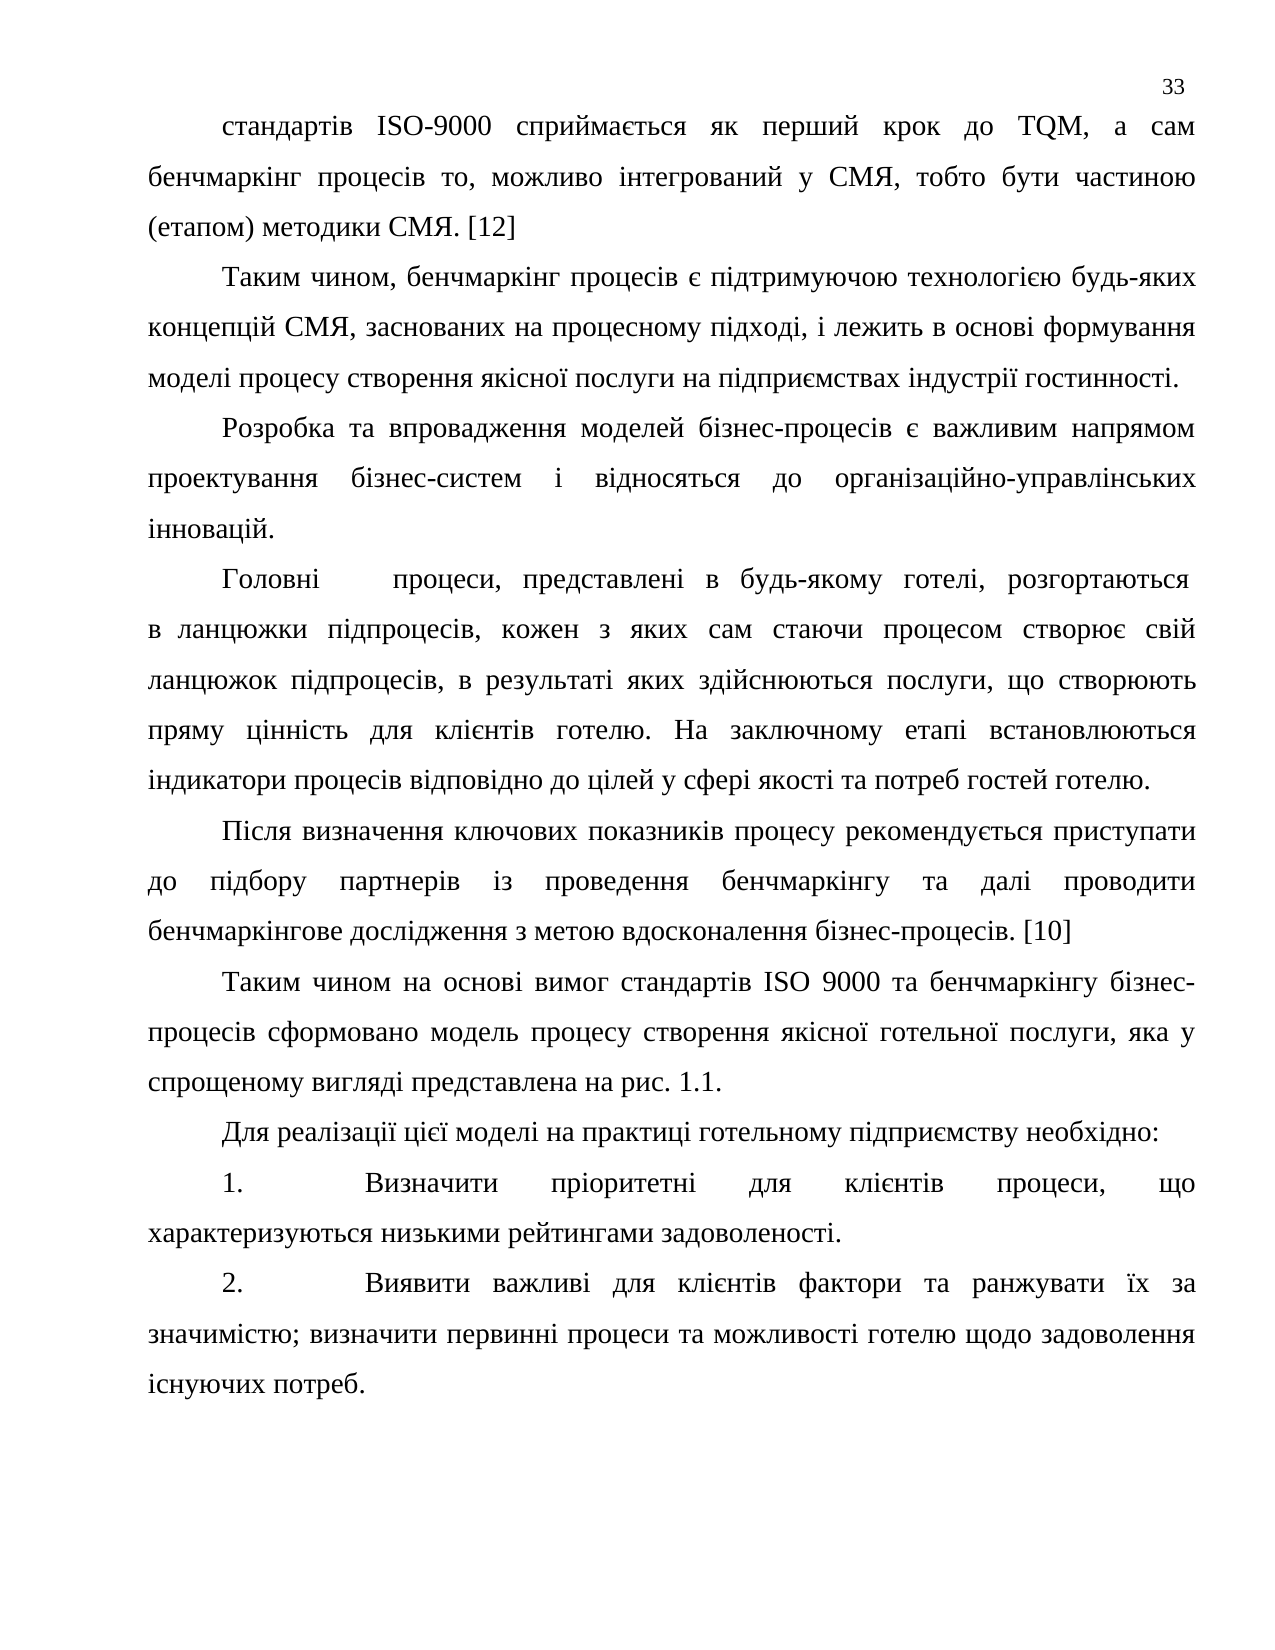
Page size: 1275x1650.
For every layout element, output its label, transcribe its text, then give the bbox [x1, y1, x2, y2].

list Виявити важливі для клієнтів фактори та ранжувати їх за значимістю; визначити первинні процеси та можливості готелю щодо задоволення існуючих потреб. [148, 1266, 1196, 1400]
text стандартів ISO-9000 сприймається як перший крок до TQM, а сам бенчмаркінг процесів то, можливо інтегрований у СМЯ, тобто бути частиною (етапом) методики СМЯ. [12] [148, 108, 1196, 242]
text Після визначення ключових показників процесу рекомендується приступати до підбору партнерів із проведення бенчмаркінгу та далі проводити бенчмаркінгове дослідження з метою вдосконалення бізнес-процесів. [10] [148, 813, 1196, 947]
text Таким чином на основі вимог стандартів ISO 9000 та бенчмаркінгу бізнес- процесів сформовано модель процесу створення якісної готельної послуги, яка у спрощеному вигляді представлена на рис. 1.1. [148, 964, 1196, 1098]
text Головні процеси, представлені в будь-якому готелі, розгортаються в ланцюжки підпроцесів, кожен з яких сам стаючи процесом створює свій ланцюжок підпроцесів, в результаті яких здійснюються послуги, що створюють пряму цінність для клієнтів готелю. На заключному етапі встановлюються індикатори процесів відповідно до цілей у сфері якості та потреб гостей готелю. [148, 561, 1196, 796]
text Для реалізації цієї моделі на практиці готельному підприємству необхідно: [148, 1114, 1196, 1148]
text Таким чином, бенчмаркінг процесів є підтримуючою технологією будь-яких концепцій СМЯ, заснованих на процесному підході, і лежить в основі формування моделі процесу створення якісної послуги на підприємствах індустрії гостинності. [148, 259, 1196, 393]
list Визначити пріоритетні для клієнтів процеси, що характеризуються низькими рейтингами задоволеності. [148, 1165, 1196, 1249]
text Розробка та впровадження моделей бізнес-процесів є важливим напрямом проектування бізнес-систем і відносяться до організаційно-управлінських інновацій. [148, 410, 1196, 544]
